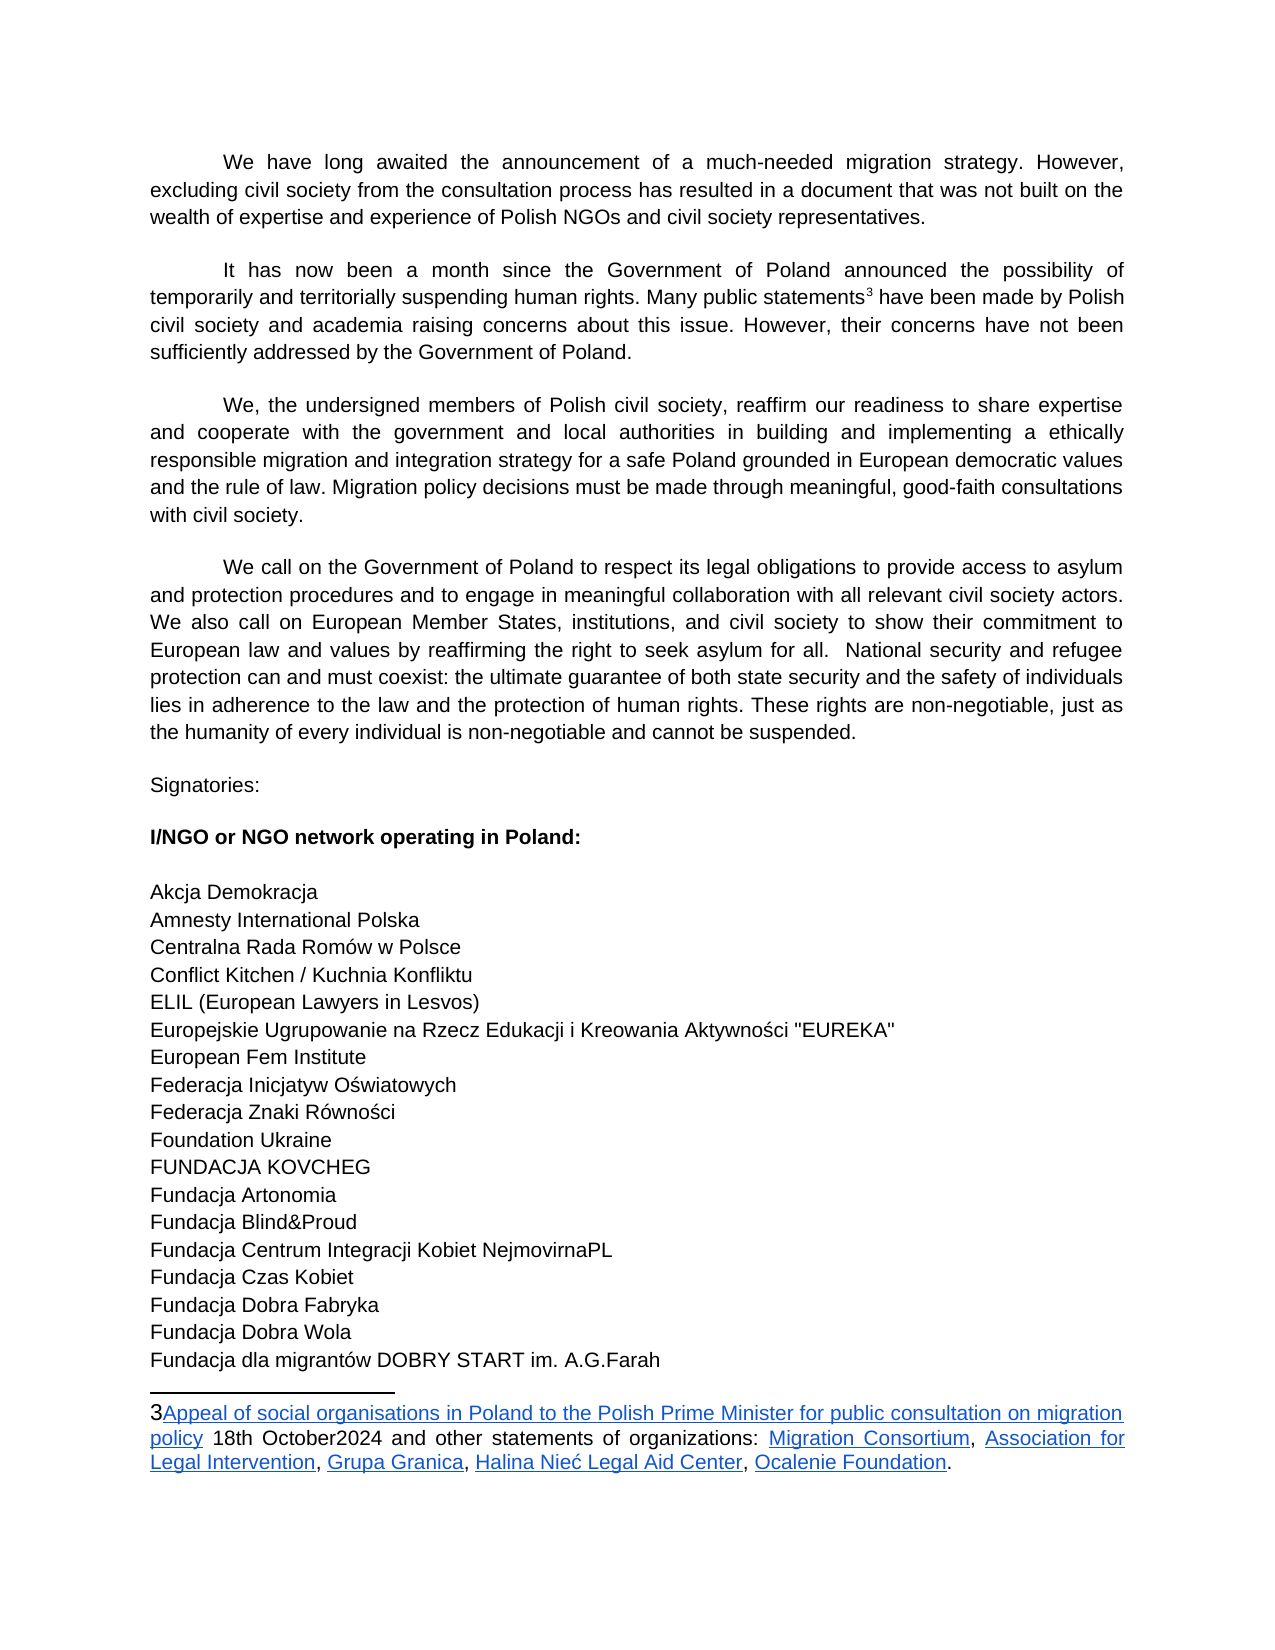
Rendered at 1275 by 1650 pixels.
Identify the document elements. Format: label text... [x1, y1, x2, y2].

text Centralna Rada Romów w Polsce [150, 935, 1125, 959]
text European Fem Institute [150, 1045, 1125, 1069]
text Fundacja dla migrantów DOBRY START im. A.G.Farah [150, 1347, 1125, 1371]
text Fundacja Dobra Fabryka [150, 1292, 1125, 1316]
text ELIL (European Lawyers in Lesvos) [150, 990, 1125, 1014]
text I/NGO or NGO network operating in Poland: [150, 825, 1125, 849]
text Europejskie Ugrupowanie na Rzecz Edukacji i Kreowania Aktywności "EUREKA" [150, 1017, 1125, 1041]
text Fundacja Blind&Proud [150, 1210, 1125, 1234]
text Fundacja Centrum Integracji Kobiet NejmovirnaPL [150, 1237, 1125, 1261]
text Federacja Znaki Równości [150, 1100, 1125, 1124]
text Conflict Kitchen / Kuchnia Konfliktu [150, 962, 1125, 986]
text We have long awaited the announcement of a much-needed migration strategy. However, excluding civil society from the consultation process has resulted in a document that was not built on the wealth of expertise and experience of Polish NGOs and civil society representatives. [150, 150, 1125, 229]
text FUNDACJA KOVCHEG [150, 1155, 1125, 1179]
text Fundacja Czas Kobiet [150, 1265, 1125, 1289]
text We, the undersigned members of Polish civil society, reaffirm our readiness to share expertise and cooperate with the government and local authorities in building and implementing a ethically responsible migration and integration strategy for a safe Poland grounded in European democratic values and the rule of law. Migration policy decisions must be made through meaningful, good-faith consultations with civil society. [150, 392, 1125, 526]
text Signatories: [150, 772, 1125, 796]
text Fundacja Dobra Wola [150, 1320, 1125, 1344]
text We call on the Government of Poland to respect its legal obligations to provide access to asylum and protection procedures and to engage in meaningful collaboration with all relevant civil society actors. We also call on European Member States, institutions, and civil society to show their commitment to European law and values by reaffirming the right to seek asylum for all. National security and refugee protection can and must coexist: the ultimate guarantee of both state security and the safety of individuals lies in adherence to the law and the protection of human rights. These rights are non-negotiable, just as the humanity of every individual is non-negotiable and cannot be suspended. [150, 555, 1125, 744]
text Federacja Inicjatyw Oświatowych [150, 1072, 1125, 1096]
text Foundation Ukraine [150, 1127, 1125, 1151]
text Amnesty International Polska [150, 907, 1125, 931]
text Fundacja Artonomia [150, 1182, 1125, 1206]
text Akcja Demokracja [150, 880, 1125, 904]
text It has now been a month since the Government of Poland announced the possibility of temporarily and territorially suspending human rights. Many public statements have been made by Polish civil society and academia raising concerns about this issue. However, their concerns have not been sufficiently addressed by the Government of Poland. [150, 257, 1125, 364]
